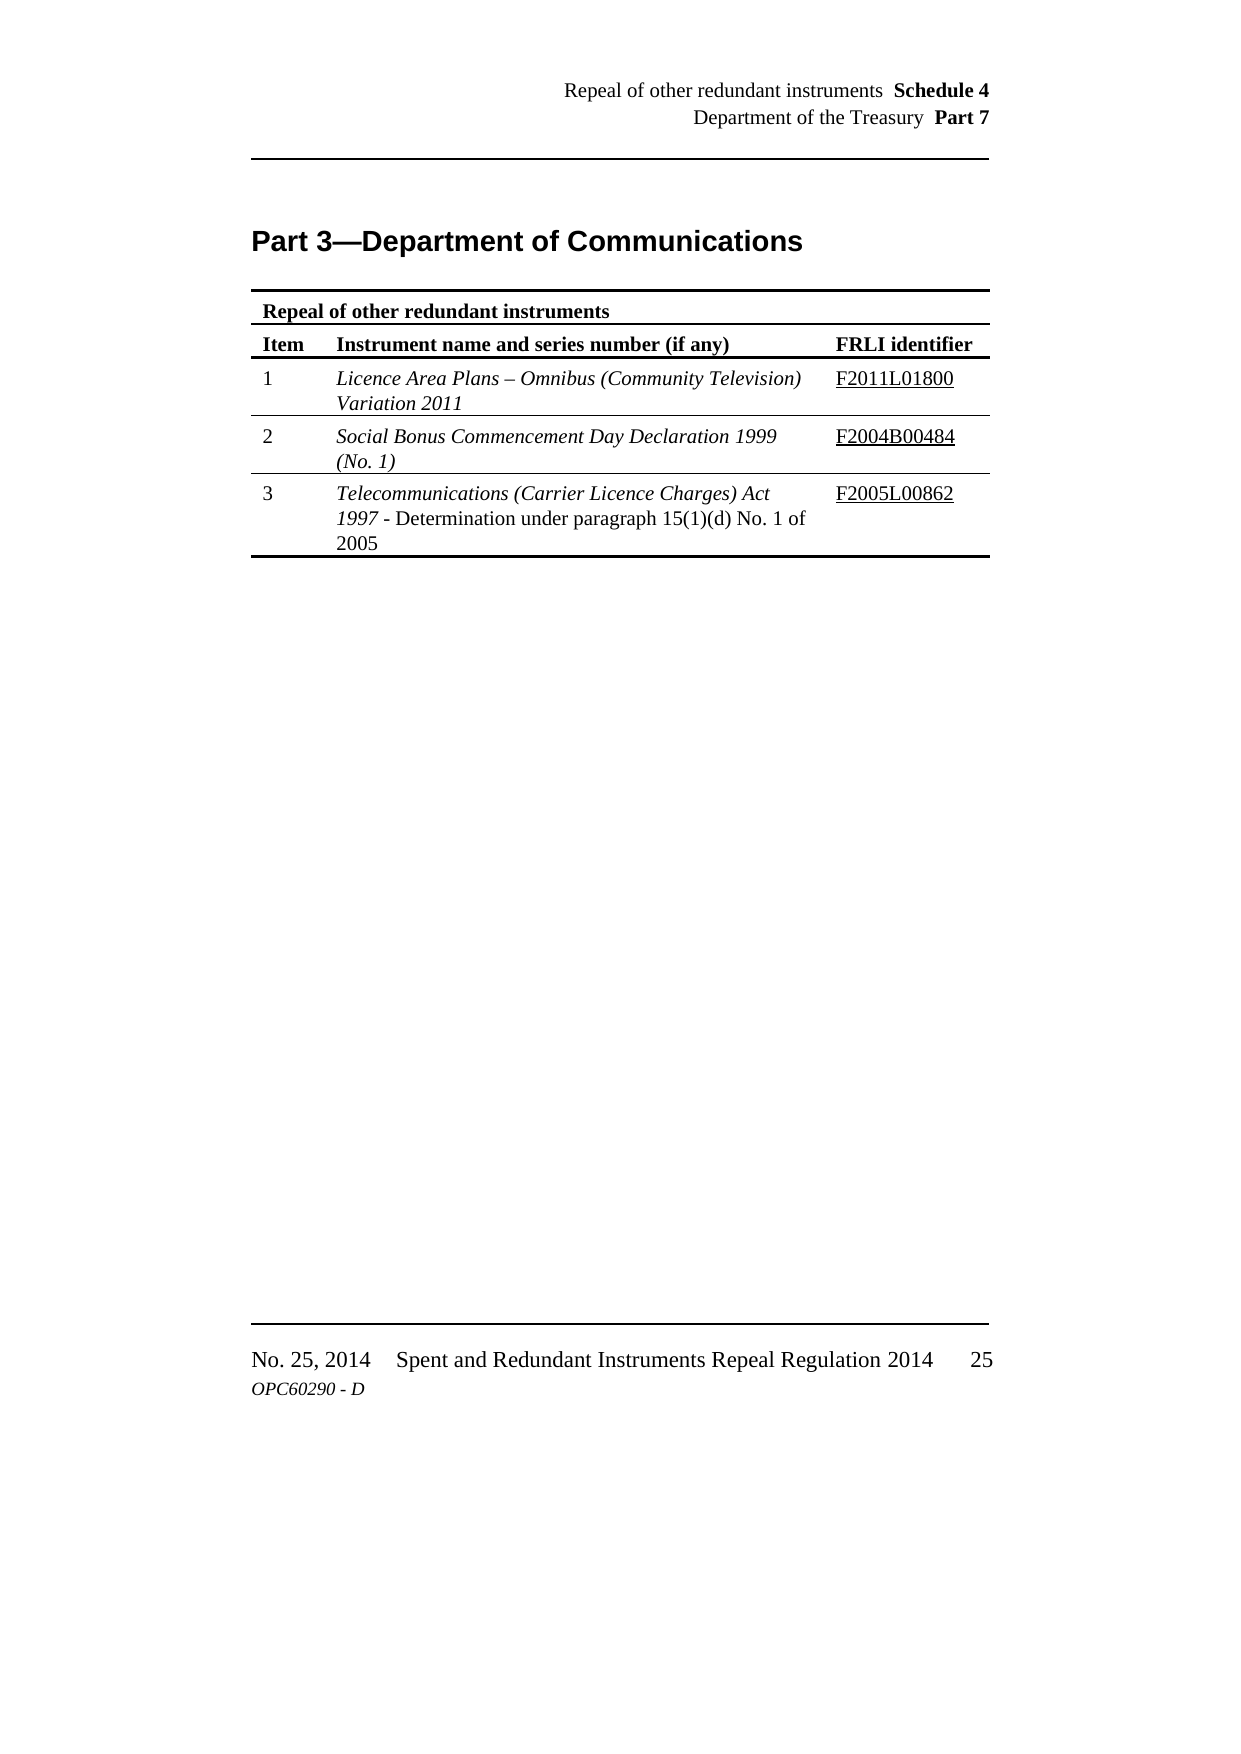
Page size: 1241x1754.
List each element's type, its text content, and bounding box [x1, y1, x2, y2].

table_cell 1 [251, 359, 325, 415]
table_cell 2 [251, 416, 325, 473]
table_cell Social Bonus Commencement Day Declaration 1999 (No. 1) [325, 416, 824, 473]
table_cell Item [251, 325, 325, 356]
table_cell Telecommunications (Carrier Licence Charges) Act 1997 - Determination under paragraph 15(1)(d) No. 1 of 2005 [325, 474, 824, 555]
text Part 3—Department of Communications [251, 224, 989, 258]
table_cell F2004B00484 [824, 416, 990, 473]
table_cell F2011L01800 [824, 359, 990, 415]
table_cell F2005L00862 [824, 474, 990, 555]
table_header Repeal of other redundant instruments [251, 292, 990, 323]
table_cell 3 [251, 474, 325, 555]
table_cell FRLI identifier [824, 325, 990, 356]
table_cell Licence Area Plans – Omnibus (Community Television) Variation 2011 [325, 359, 824, 415]
table_cell Instrument name and series number (if any) [325, 325, 824, 356]
